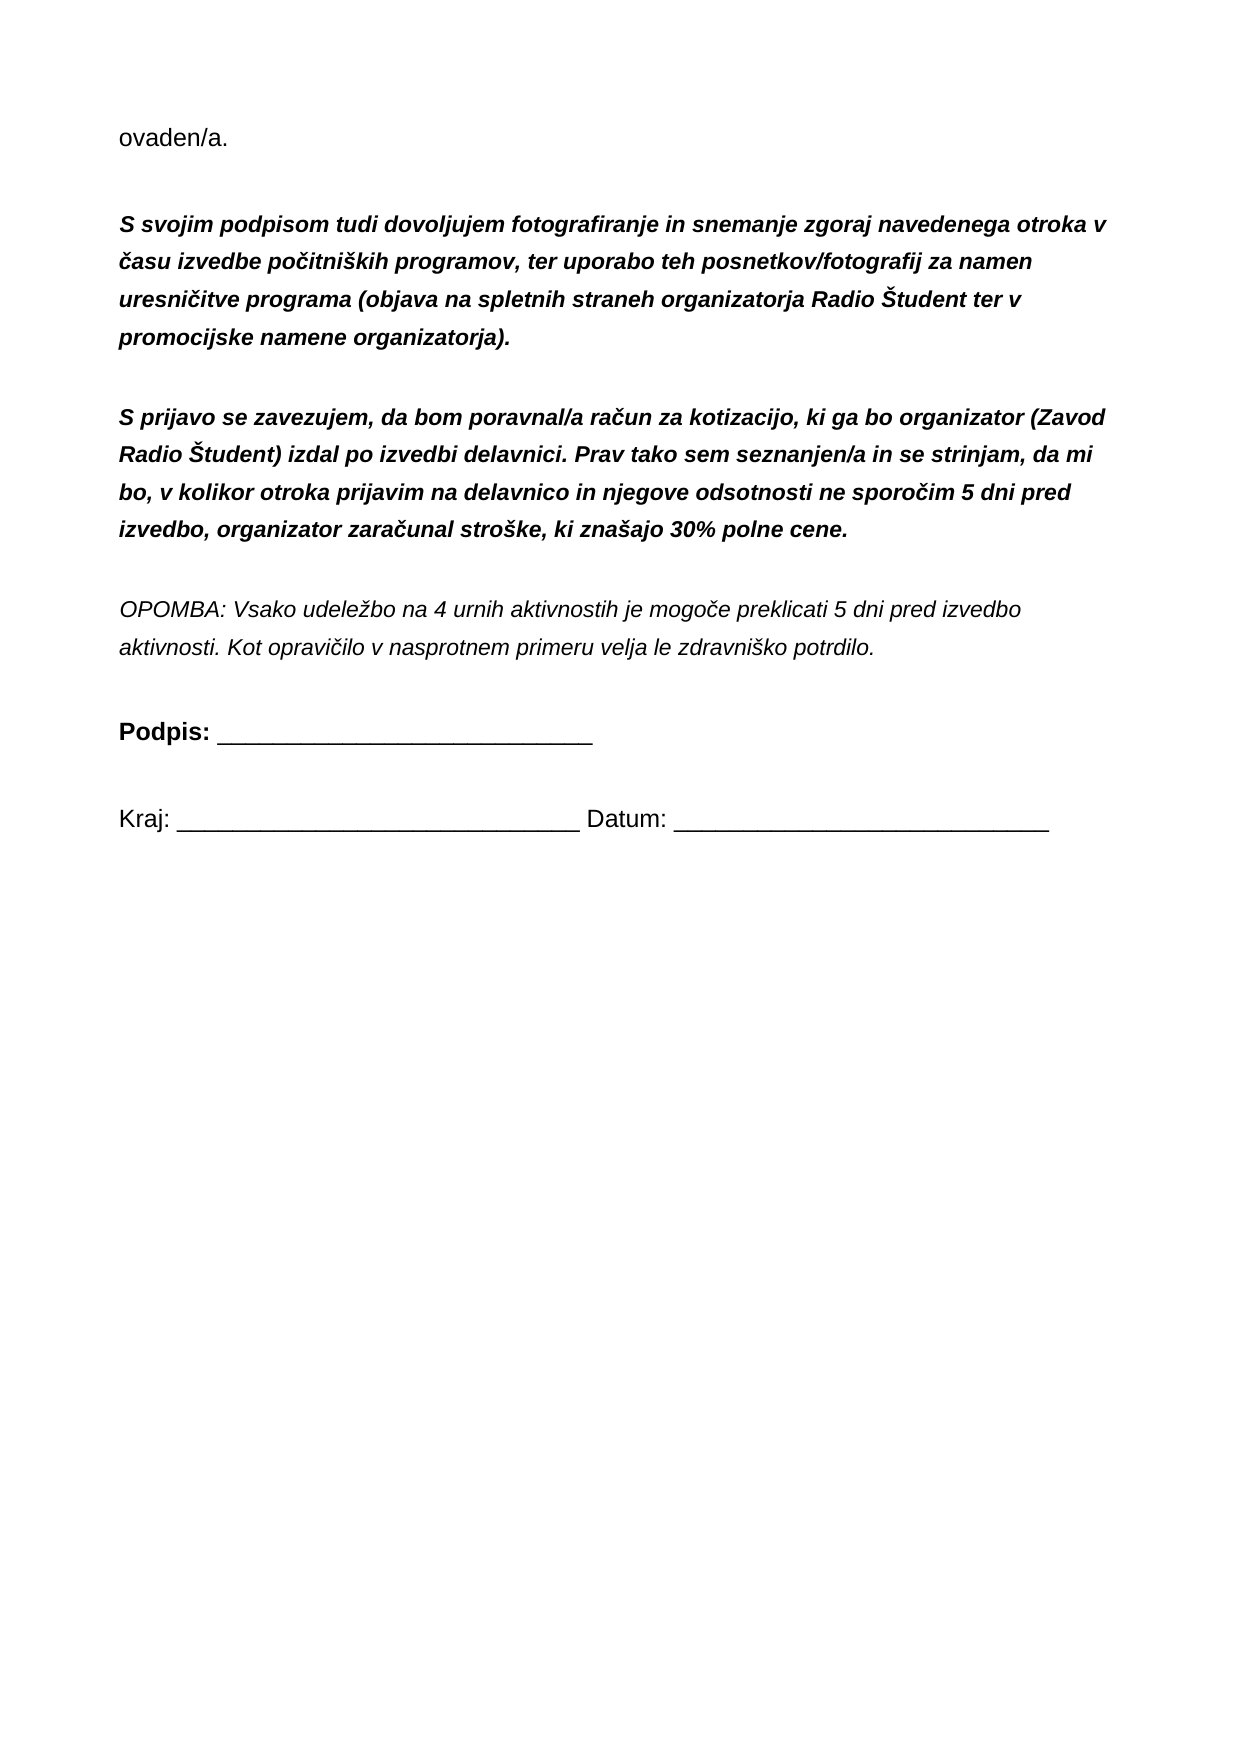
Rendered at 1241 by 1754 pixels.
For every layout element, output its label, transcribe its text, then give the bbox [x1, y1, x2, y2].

text OPOMBA: Vsako udeležbo na 4 urnih aktivnostih je mogoče preklicati 5 dni pred izvedbo aktivnosti. Kot opravičilo v nasprotnem primeru velja le zdravniško potrdilo. [119, 596, 1119, 660]
text Kraj: _____________________________ Datum: ___________________________ [119, 803, 1123, 832]
text S prijavo se zavezujem, da bom poravnal/a račun za kotizacijo, ki ga bo organizator (Zavod Radio Študent) izdal po izvedbi delavnici. Prav tako sem seznanjen/a in se strinjam, da mi bo, v kolikor otroka prijavim na delavnico in njegove odsotnosti ne sporočim 5 dni pred izvedbo, organizator zaračunal stroške, ki znašajo 30% polne cene. [119, 403, 1122, 543]
text Podpis: ___________________________ [119, 717, 1123, 746]
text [119, 123, 1123, 152]
text S svojim podpisom tudi dovoljujem fotografiranje in snemanje zgoraj navedenega otroka v času izvedbe počitniških programov, ter uporabo teh posnetkov/fotografij za namen uresničitve programa (objava na spletnih straneh organizatorja Radio Študent ter v promocijske namene organizatorja). [119, 211, 1121, 350]
